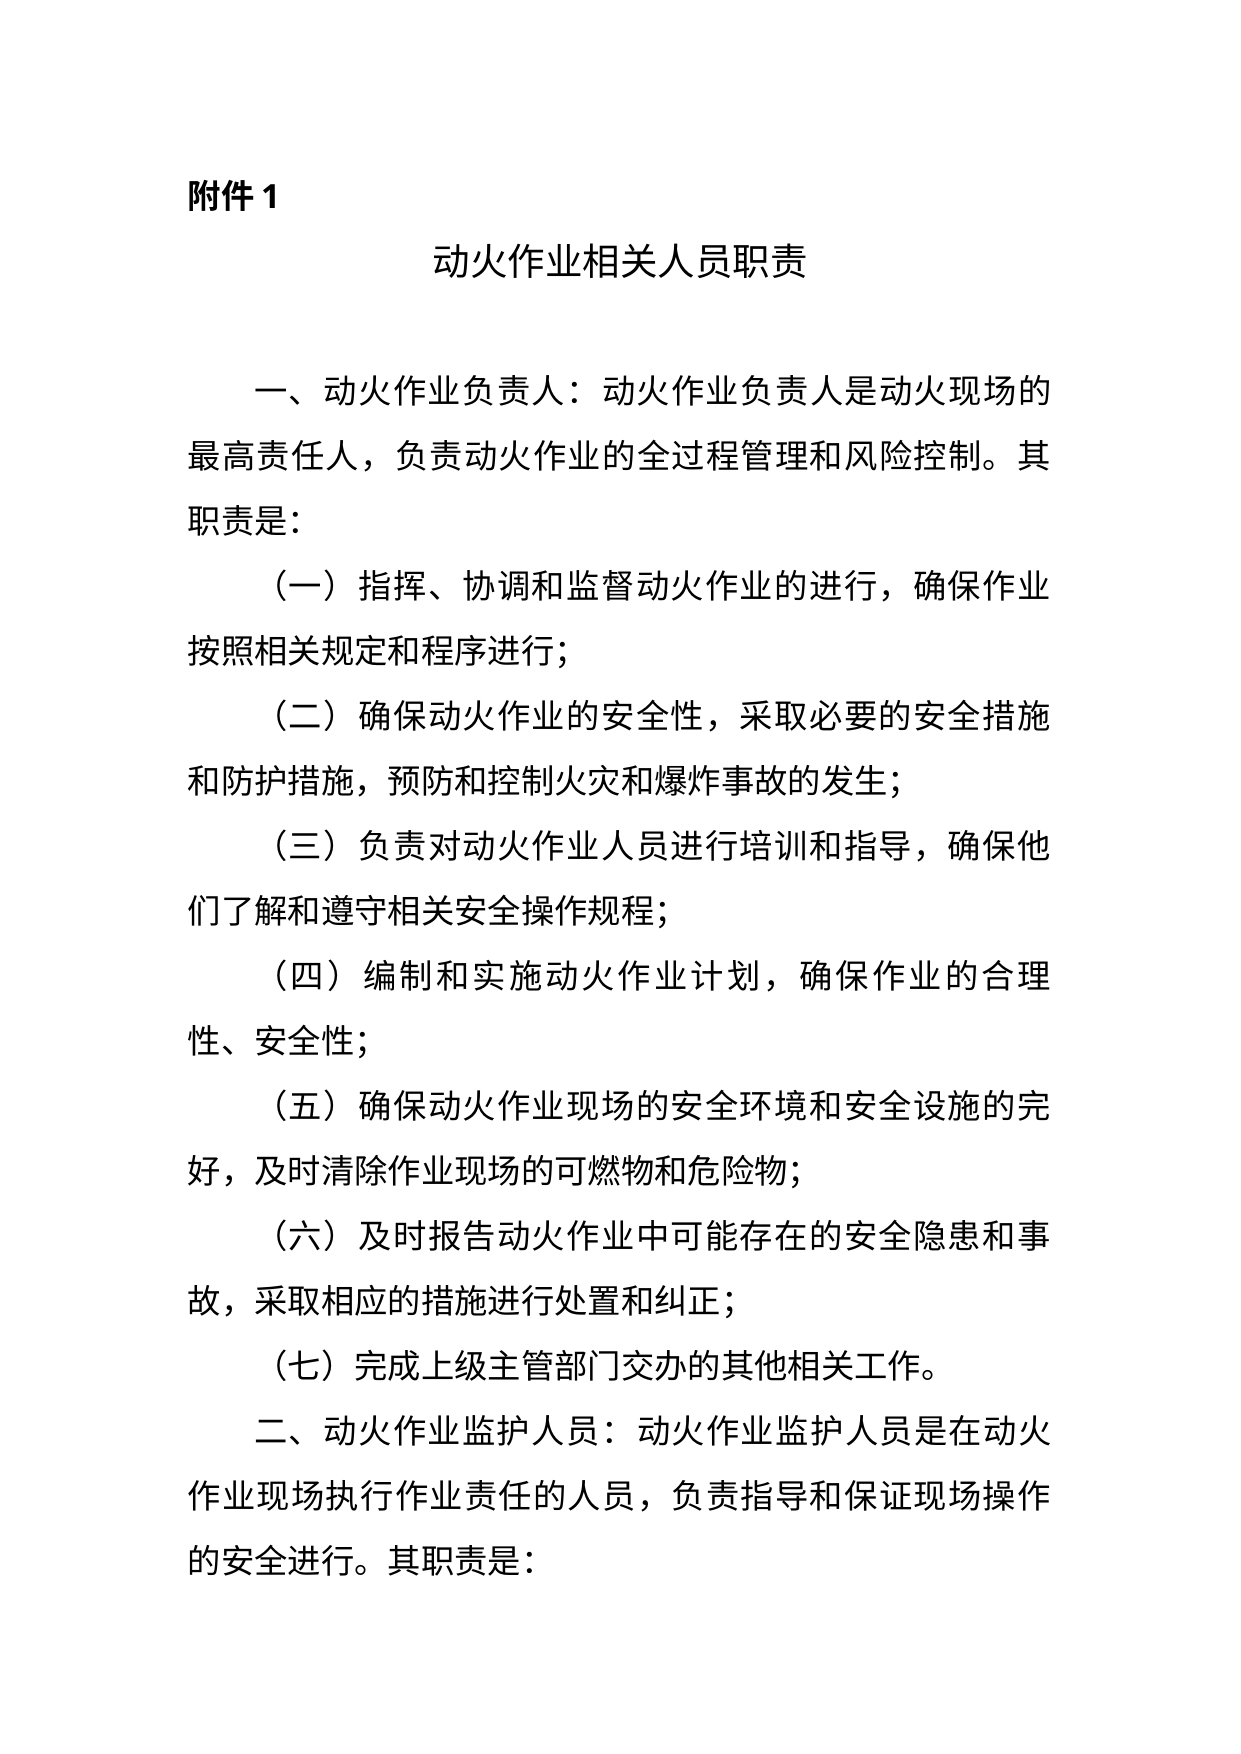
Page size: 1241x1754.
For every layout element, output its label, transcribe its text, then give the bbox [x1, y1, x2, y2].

text 附件1 [187, 162, 1053, 227]
text （二）确保动火作业的安全性，采取必要的安全措施和防护措施，预防和控制火灾和爆炸事故的发生； [187, 682, 1053, 812]
text （四）编制和实施动火作业计划，确保作业的合理性、安全性； [187, 942, 1053, 1072]
text （五）确保动火作业现场的安全环境和安全设施的完好，及时清除作业现场的可燃物和危险物； [187, 1072, 1053, 1202]
text （一）指挥、协调和监督动火作业的进行，确保作业按照相关规定和程序进行； [187, 552, 1053, 682]
list 一、动火作业负责人：动火作业负责人是动火现场的最高责任人，负责动火作业的全过程管理和风险控制。其职责是： [187, 357, 1053, 552]
text 二、动火作业监护人员：动火作业监护人员是在动火作业现场执行作业责任的人员，负责指导和保证现场操作的安全进行。其职责是： [187, 1397, 1053, 1592]
text （七）完成上级主管部门交办的其他相关工作。 [187, 1332, 1053, 1397]
text 动火作业相关人员职责 [187, 227, 1053, 292]
text （三）负责对动火作业人员进行培训和指导，确保他们了解和遵守相关安全操作规程； [187, 812, 1053, 942]
text （六）及时报告动火作业中可能存在的安全隐患和事故，采取相应的措施进行处置和纠正； [187, 1202, 1053, 1332]
